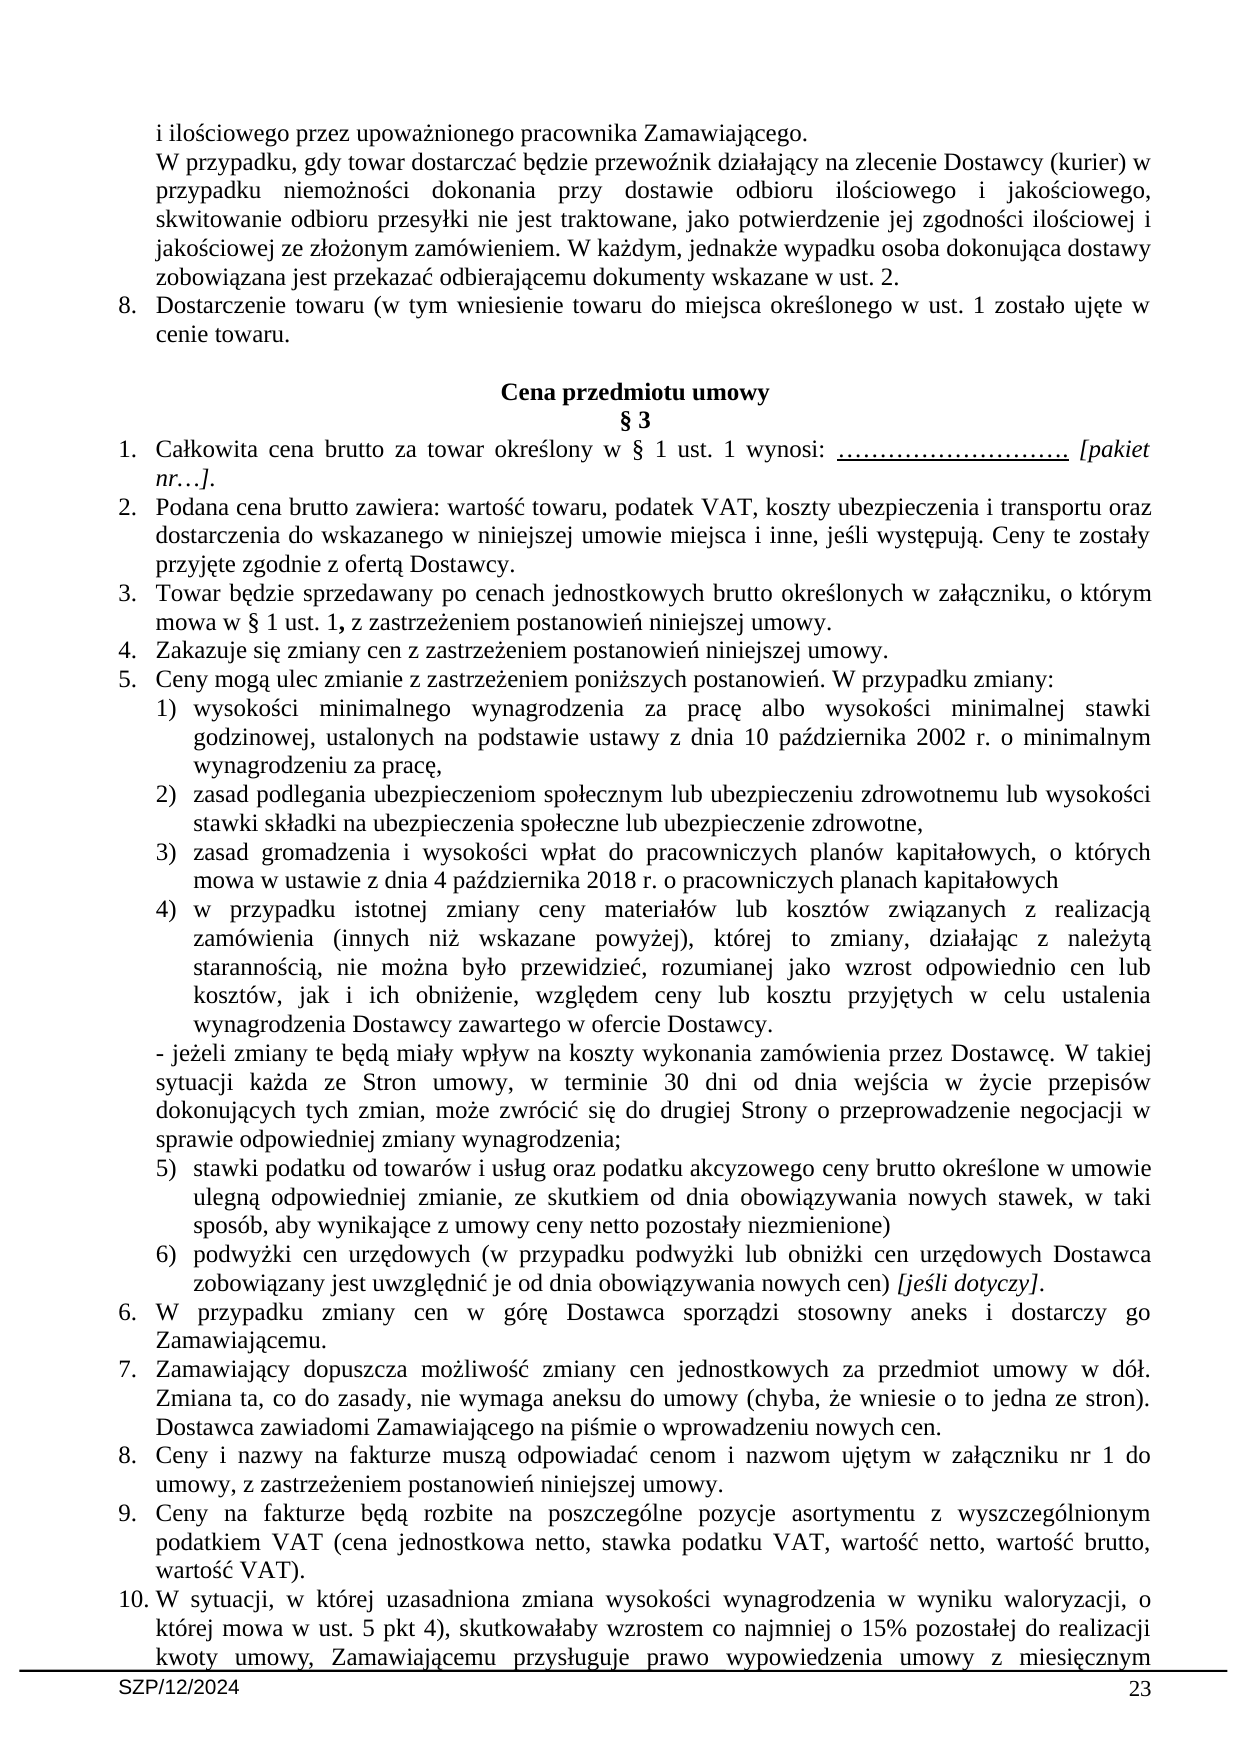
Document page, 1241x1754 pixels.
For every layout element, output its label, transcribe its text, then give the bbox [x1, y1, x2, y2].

list Podana cena brutto zawiera: wartość towaru, podatek VAT, koszty ubezpieczenia i transportu oraz dostarczenia do wskazanego w niniejszej umowie miejsca i inne, jeśli występują. Ceny te zostały przyjęte zgodnie z ofertą Dostawcy. [118, 492, 1152, 578]
list wysokości minimalnego wynagrodzenia za pracę albo wysokości minimalnej stawki godzinowej, ustalonych na podstawie ustawy z dnia 10 października 2002 r. o minimalnym wynagrodzeniu za pracę, [156, 693, 1152, 779]
list W przypadku zmiany cen w górę Dostawca sporządzi stosowny aneks i dostarczy go Zamawiającemu. [118, 1297, 1152, 1354]
list Ceny mogą ulec zmianie z zastrzeżeniem poniższych postanowień. W przypadku zmiany: [118, 664, 1152, 693]
list Ceny na fakturze będą rozbite na poszczególne pozycje asortymentu z wyszczególnionym podatkiem VAT (cena jednostkowa netto, stawka podatku VAT, wartość netto, wartość brutto, wartość VAT). [118, 1498, 1152, 1584]
list w przypadku istotnej zmiany ceny materiałów lub kosztów związanych z realizacją zamówienia (innych niż wskazane powyżej), której to zmiany, działając z należytą starannością, nie można było przewidzieć, rozumianej jako wzrost odpowiednio cen lub kosztów, jak i ich obniżenie, względem ceny lub kosztu przyjętych w celu ustalenia wynagrodzenia Dostawcy zawartego w ofercie Dostawcy. [156, 894, 1152, 1038]
list Dostarczenie towaru (w tym wniesienie towaru do miejsca określonego w ust. 1 zostało ujęte w cenie towaru. [118, 291, 1152, 348]
list stawki podatku od towarów i usług oraz podatku akcyzowego ceny brutto określone w umowie ulegną odpowiedniej zmianie, ze skutkiem od dnia obowiązywania nowych stawek, w taki sposób, aby wynikające z umowy ceny netto pozostały niezmienione) [156, 1153, 1152, 1239]
list zasad podlegania ubezpieczeniom społecznym lub ubezpieczeniu zdrowotnemu lub wysokości stawki składki na ubezpieczenia społeczne lub ubezpieczenie zdrowotne, [156, 779, 1152, 837]
list Ceny i nazwy na fakturze muszą odpowiadać cenom i nazwom ujętym w załączniku nr 1 do umowy, z zastrzeżeniem postanowień niniejszej umowy. [118, 1441, 1152, 1498]
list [118, 118, 1152, 147]
list podwyżki cen urzędowych (w przypadku podwyżki lub obniżki cen urzędowych Dostawca zobowiązany jest uwzględnić je od dnia obowiązywania nowych cen) [jeśli dotyczy]. [156, 1239, 1152, 1297]
list zasad gromadzenia i wysokości wpłat do pracowniczych planów kapitałowych, o których mowa w ustawie z dnia 4 października 2018 r. o pracowniczych planach kapitałowych [156, 837, 1152, 894]
list Zamawiający dopuszcza możliwość zmiany cen jednostkowych za przedmiot umowy w dół. Zmiana ta, co do zasady, nie wymaga aneksu do umowy (chyba, że wniesie o to jedna ze stron). Dostawca zawiadomi Zamawiającego na piśmie o wprowadzeniu nowych cen. [118, 1354, 1152, 1441]
list Towar będzie sprzedawany po cenach jednostkowych brutto określonych w załączniku, o którym mowa w § 1 ust. 1, z zastrzeżeniem postanowień niniejszej umowy. [118, 578, 1152, 636]
text - jeżeli zmiany te będą miały wpływ na koszty wykonania zamówienia przez Dostawcę. W takiej sytuacji każda ze Stron umowy, w terminie 30 dni od dnia wejścia w życie przepisów dokonujących tych zmian, może zwrócić się do drugiej Strony o przeprowadzenie negocjacji w sprawie odpowiedniej zmiany wynagrodzenia; [156, 1038, 1152, 1153]
text Cena przedmiotu umowy [118, 377, 1152, 406]
text W przypadku, gdy towar dostarczać będzie przewoźnik działający na zlecenie Dostawcy (kurier) w przypadku niemożności dokonania przy dostawie odbioru ilościowego i jakościowego, skwitowanie odbioru przesyłki nie jest traktowane, jako potwierdzenie jej zgodności ilościowej i jakościowej ze złożonym zamówieniem. W każdym, jednakże wypadku osoba dokonująca dostawy zobowiązana jest przekazać odbierającemu dokumenty wskazane w ust. 2. [156, 147, 1152, 291]
list Zakazuje się zmiany cen z zastrzeżeniem postanowień niniejszej umowy. [118, 636, 1152, 664]
list Całkowita cena brutto za towar określony w § 1 ust. 1 wynosi: ………………………. [pakiet nr…]. [118, 434, 1152, 492]
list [118, 1584, 1152, 1671]
text § 3 [118, 406, 1152, 434]
